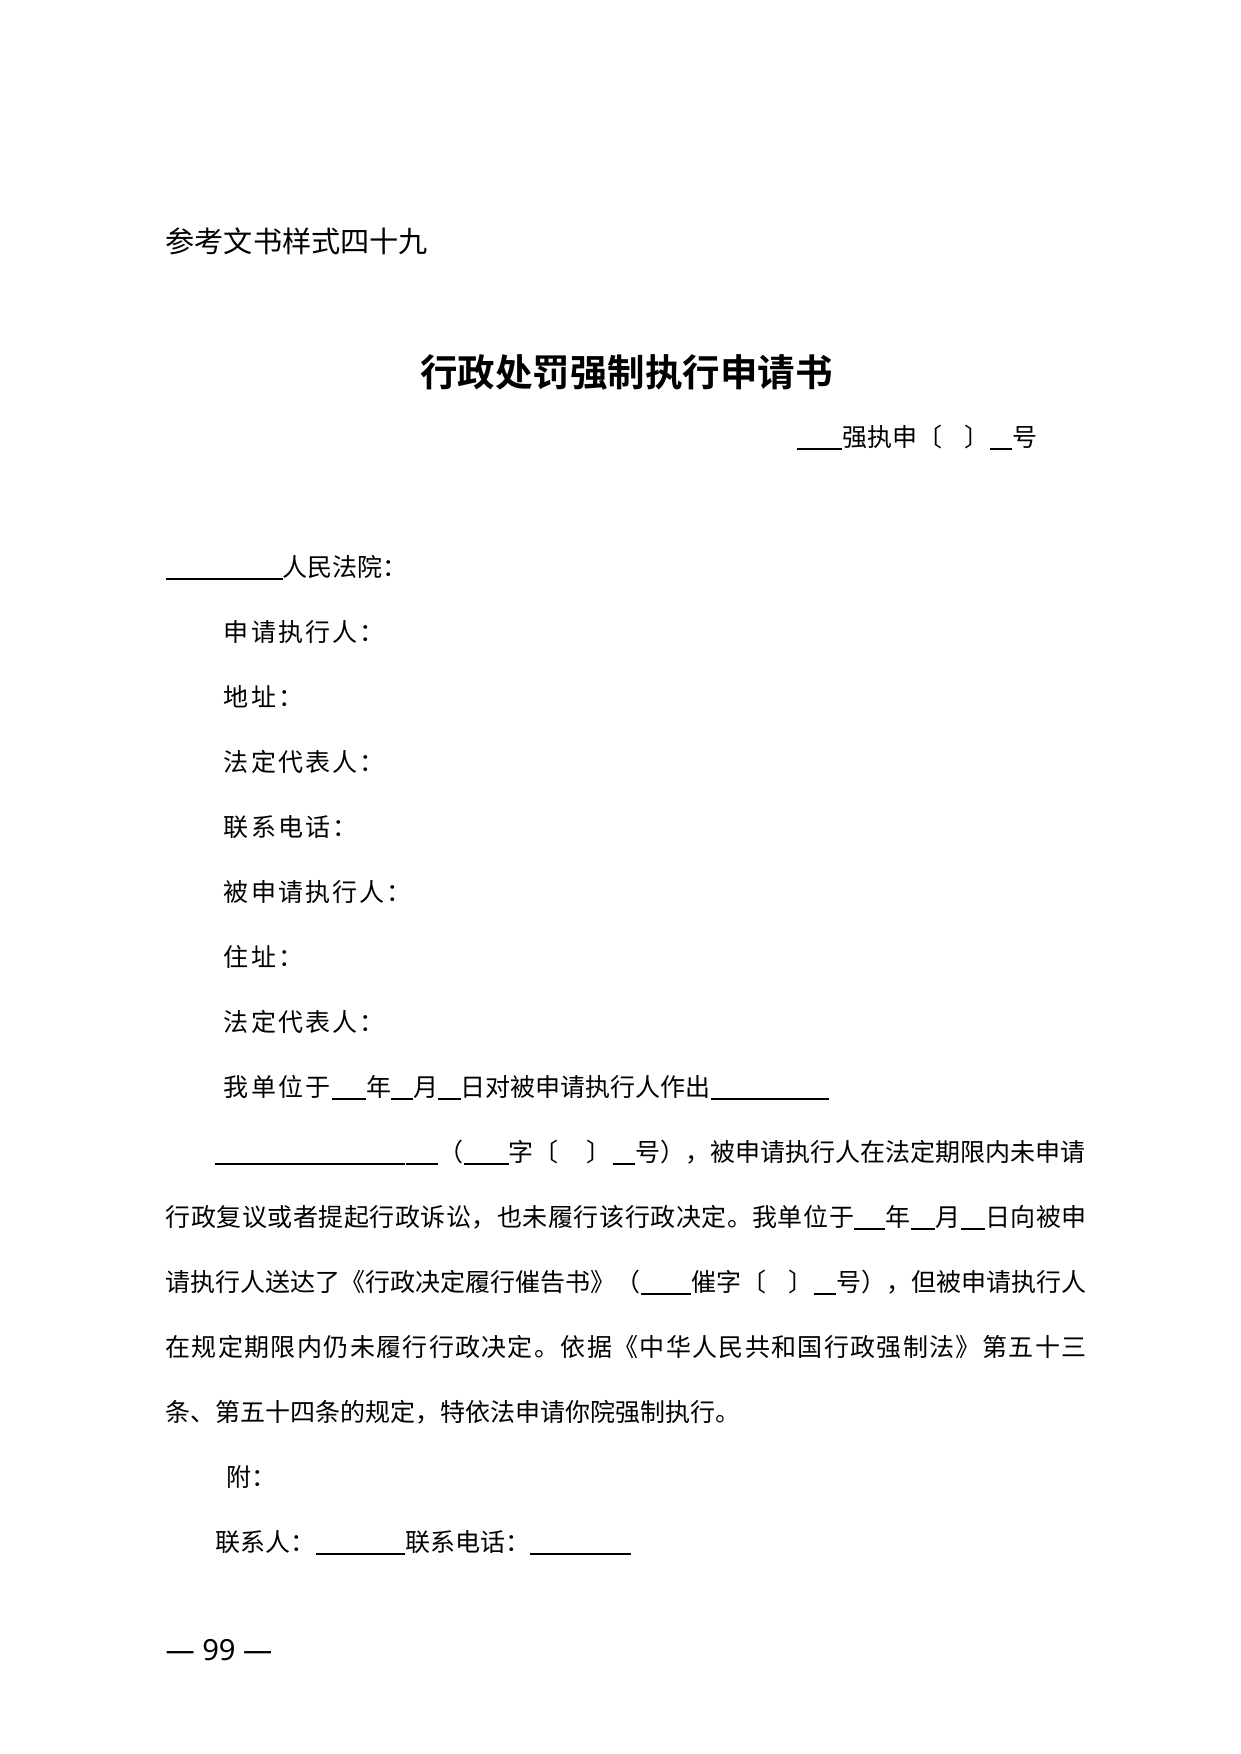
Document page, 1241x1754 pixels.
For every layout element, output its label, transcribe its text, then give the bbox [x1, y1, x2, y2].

text 人民法院： [165, 533, 1087, 598]
text 法定代表人： [165, 988, 1087, 1053]
text 联系人： 联系电话： [165, 1508, 1087, 1573]
text 住址： [165, 923, 1087, 988]
text 行政处罚强制执行申请书 [165, 338, 1087, 403]
text 我单位于 年 月 日对被申请执行人作出 [165, 1053, 1087, 1118]
text 法定代表人： [165, 728, 1087, 793]
text 联系电话： [165, 793, 1087, 858]
text （ 字〔 〕 号），被申请执行人在法定期限内未申请行政复议或者提起行政诉讼，也未履行该行政决定。我单位于 年 月 日向被申请执行人送达了《行政决定履行催告书》（ 催字〔 〕 号），但被申请执行人在规定期限内仍未履行行政决定。依据《中华人民共和国行政强制法》第五十三条、第五十四条的规定，特依法申请你院强制执行。 [165, 1118, 1087, 1443]
text 强执申〔 〕 号 [165, 403, 1037, 468]
text 参考文书样式四十九 [165, 208, 1087, 273]
text 附： [165, 1443, 1087, 1508]
text 被申请执行人： [165, 858, 1087, 923]
text 申请执行人： [165, 598, 1087, 663]
text 地址： [165, 663, 1087, 728]
